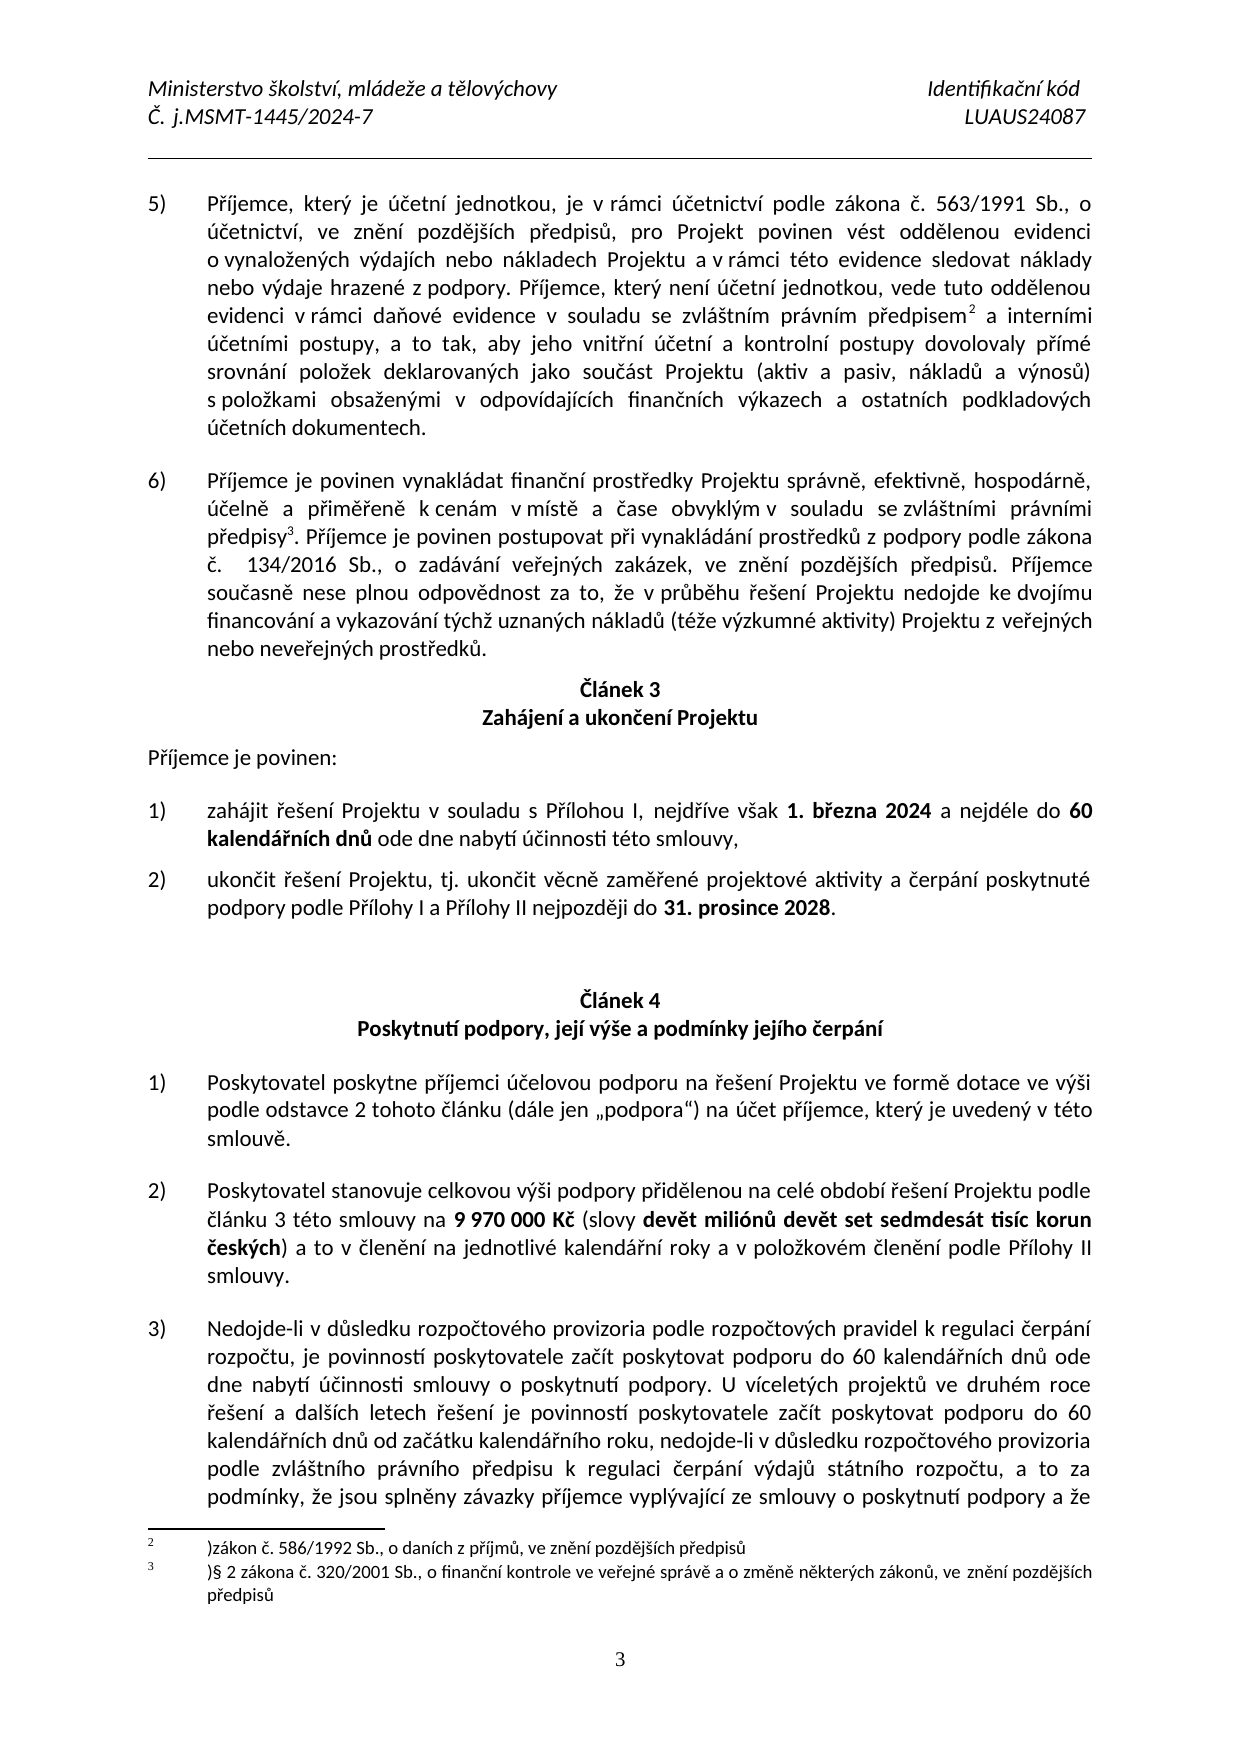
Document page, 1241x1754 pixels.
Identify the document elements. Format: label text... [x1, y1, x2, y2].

text Článek 3 [148, 675, 1092, 703]
list Příjemce je povinen vynakládat finanční prostředky Projektu správně, efektivně, hospodárně, účelně a přiměřeně k cenám v místě a čase obvyklým v souladu se zvláštními právními předpisy. Příjemce je povinen postupovat při vynakládání prostředků z podpory podle zákona č. 134/2016 Sb., o zadávání veřejných zakázek, ve znění pozdějších předpisů. Příjemce současně nese plnou odpovědnost za to, že v průběhu řešení Projektu nedojde ke dvojímu financování a vykazování týchž uznaných nákladů (téže výzkumné aktivity) Projektu z veřejných nebo neveřejných prostředků. [148, 466, 1092, 662]
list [148, 1314, 1092, 1510]
list zahájit řešení Projektu v souladu s Přílohou I, nejdříve však 1. března 2024 a nejdéle do 60 kalendářních dnů ode dne nabytí účinnosti této smlouvy, [148, 796, 1092, 852]
text Poskytnutí podpory, její výše a podmínky jejího čerpání [148, 1014, 1092, 1043]
text Článek 4 [148, 987, 1092, 1014]
text Zahájení a ukončení Projektu [148, 703, 1092, 731]
list Poskytovatel stanovuje celkovou výši podpory přidělenou na celé období řešení Projektu podle článku 3 této smlouvy na 9 970 000 Kč (slovy devět miliónů devět set sedmdesát tisíc korun českých) a to v členění na jednotlivé kalendářní roky a v položkovém členění podle Přílohy II smlouvy. [148, 1177, 1092, 1289]
list ukončit řešení Projektu, tj. ukončit věcně zaměřené projektové aktivity a čerpání poskytnuté podpory podle Přílohy I a Přílohy II nejpozději do 31. prosince 2028. [148, 865, 1092, 921]
list Příjemce, který je účetní jednotkou, je v rámci účetnictví podle zákona č. 563/1991 Sb., o účetnictví, ve znění pozdějších předpisů, pro Projekt povinen vést oddělenou evidenci o vynaložených výdajích nebo nákladech Projektu a v rámci této evidence sledovat náklady nebo výdaje hrazené z podpory. Příjemce, který není účetní jednotkou, vede tuto oddělenou evidenci v rámci daňové evidence v souladu se zvláštním právním předpisem a interními účetními postupy, a to tak, aby jeho vnitřní účetní a kontrolní postupy dovolovaly přímé srovnání položek deklarovaných jako součást Projektu (aktiv a pasiv, nákladů a výnosů) s položkami obsaženými v odpovídajících finančních výkazech a ostatních podkladových účetních dokumentech. [148, 189, 1092, 441]
list Poskytovatel poskytne příjemci účelovou podporu na řešení Projektu ve formě dotace ve výši podle odstavce 2 tohoto článku (dále jen „podpora“) na účet příjemce, který je uvedený v této smlouvě. [148, 1068, 1092, 1152]
text Příjemce je povinen: [148, 743, 1092, 771]
